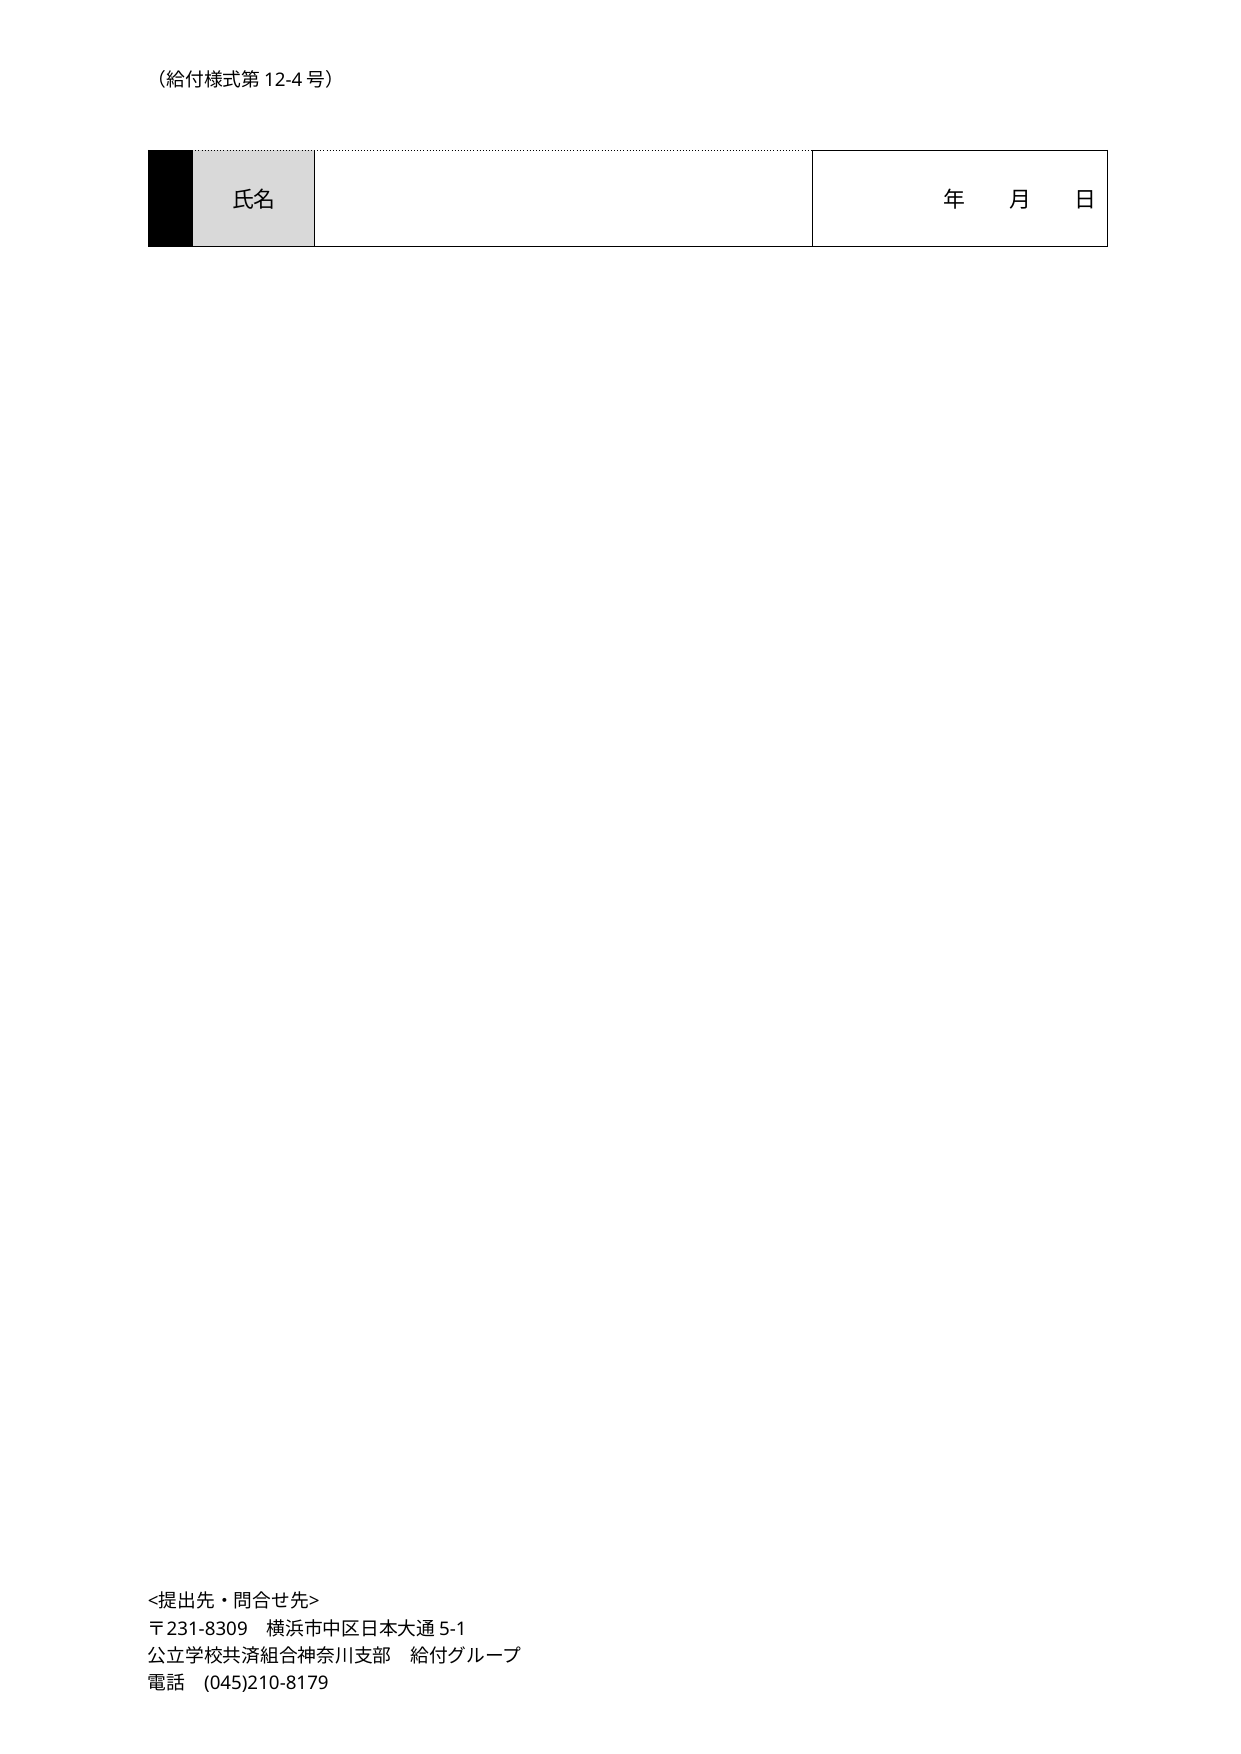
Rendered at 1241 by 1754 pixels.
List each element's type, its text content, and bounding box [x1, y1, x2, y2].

table_cell [315, 150, 812, 246]
table_cell 年 月 日 [813, 151, 1107, 246]
table_cell 氏名 [193, 150, 314, 246]
